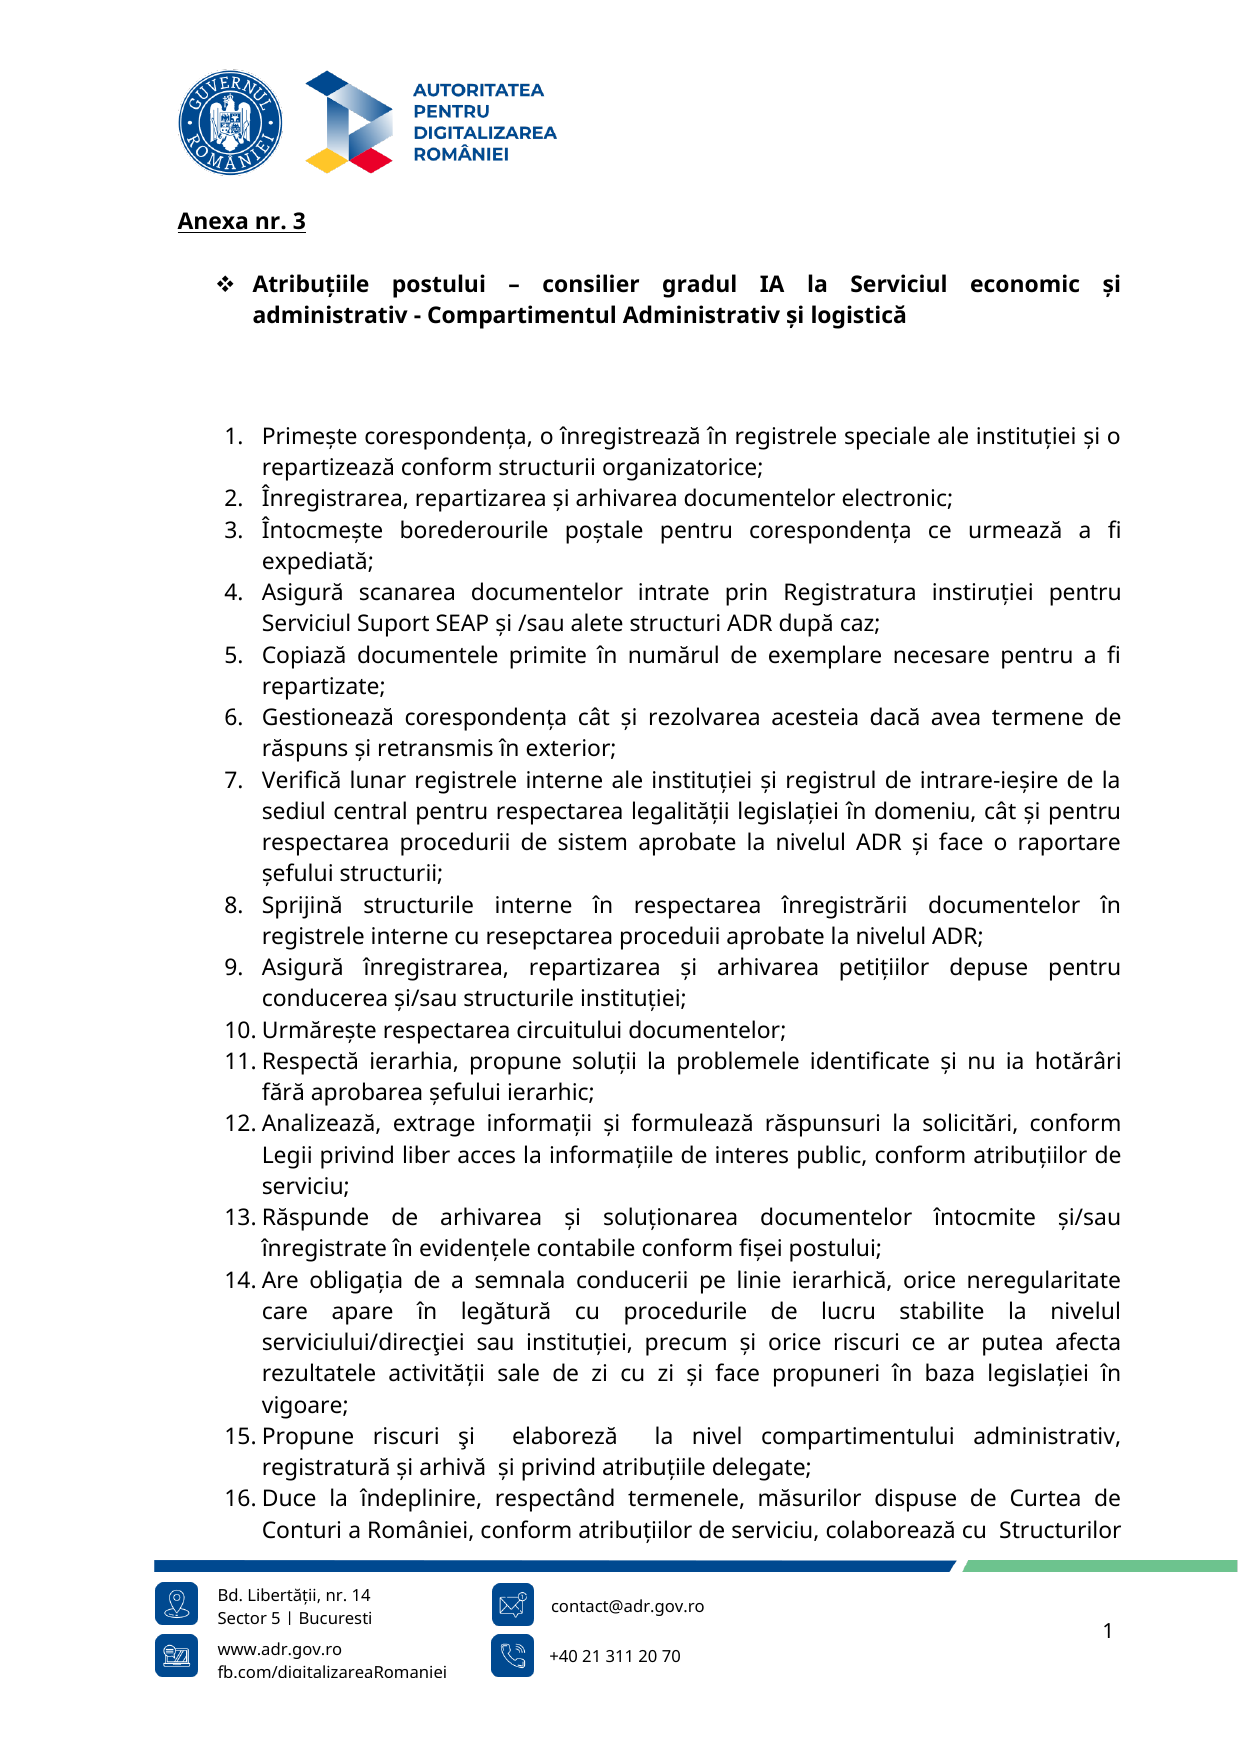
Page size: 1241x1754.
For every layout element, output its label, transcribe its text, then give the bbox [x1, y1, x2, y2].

list Analizează, extrage informații și formulează răspunsuri la solicitări, conform Legii privind liber acces la informațiile de interes public, conform atribuțiilor de serviciu; [224, 1107, 1122, 1201]
text Anexa nr. 3 [177, 205, 1122, 236]
list Urmărește respectarea circuitului documentelor; [224, 1013, 1122, 1045]
list Sprijină structurile interne în respectarea înregistrării documentelor în registrele interne cu resepctarea proceduii aprobate la nivelul ADR; [224, 888, 1122, 951]
list Atribuţiile postului – consilier gradul IA la Serviciul economic și administrativ - Compartimentul Administrativ și logistică [215, 268, 1122, 330]
list Asigură înregistrarea, repartizarea și arhivarea petițiilor depuse pentru conducerea și/sau structurile instituției; [224, 951, 1122, 1013]
picture [492, 1583, 534, 1626]
list Asigură scanarea documentelor intrate prin Registratura instiruției pentru Serviciul Suport SEAP și /sau alete structuri ADR după caz; [224, 576, 1122, 638]
picture [155, 1582, 198, 1625]
list Gestionează corespondența cât și rezolvarea acesteia dacă avea termene de răspuns și retransmis în exterior; [224, 701, 1122, 763]
picture [491, 1634, 534, 1677]
picture [155, 1634, 198, 1677]
list Propune riscuri şi elaboreză la nivel compartimentului administrativ, registratură și arhivă și privind atribuțiile delegate; [224, 1420, 1122, 1482]
picture [150, 1560, 1241, 1572]
list Întocmește borederourile poștale pentru corespondența ce urmează a fi expediată; [224, 513, 1122, 576]
list Respectă ierarhia, propune soluții la problemele identificate și nu ia hotărâri fără aprobarea șefului ierarhic; [224, 1045, 1122, 1107]
list Are obligația de a semnala conducerii pe linie ierarhică, orice neregularitate care apare în legătură cu procedurile de lucru stabilite la nivelul serviciului/direcţiei sau instituției, precum și orice riscuri ce ar putea afecta rezultatele activității sale de zi cu zi și face propuneri în baza legislației în vigoare; [224, 1263, 1122, 1420]
list Răspunde de arhivarea și soluționarea documentelor întocmite și/sau înregistrate în evidențele contabile conform fișei postului; [224, 1201, 1122, 1263]
picture [177, 54, 557, 180]
list Înregistrarea, repartizarea și arhivarea documentelor electronic; [224, 482, 1122, 513]
list Verifică lunar registrele interne ale instituției și registrul de intrare-ieșire de la sediul central pentru respectarea legalității legislației în domeniu, cât și pentru respectarea procedurii de sistem aprobate la nivelul ADR și face o raportare șefului structurii; [224, 763, 1122, 888]
list Copiază documentele primite în numărul de exemplare necesare pentru a fi repartizate; [224, 638, 1122, 701]
list Primește corespondența, o înregistrează în registrele speciale ale instituției și o repartizează conform structurii organizatorice; [224, 420, 1122, 482]
